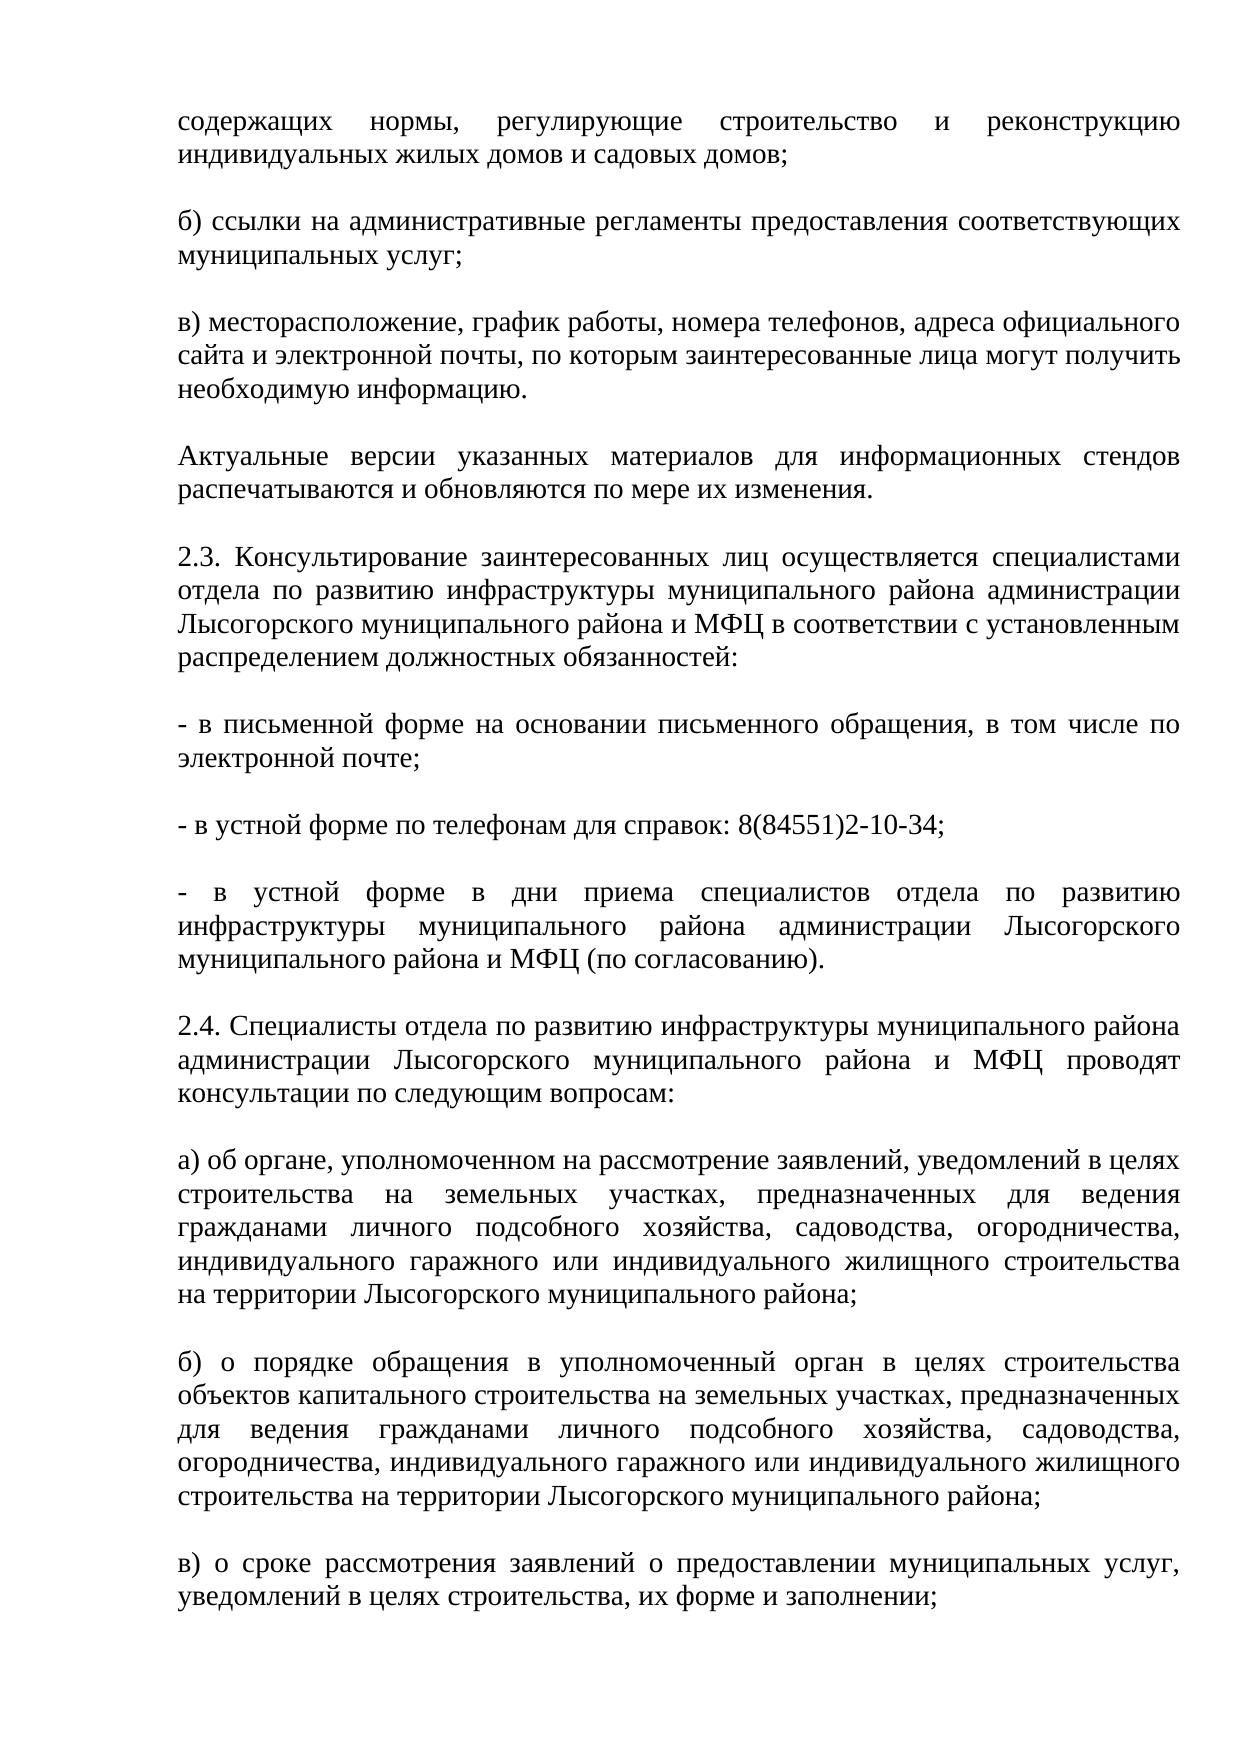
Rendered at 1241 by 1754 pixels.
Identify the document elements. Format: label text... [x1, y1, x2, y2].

text а) об органе, уполномоченном на рассмотрение заявлений, уведомлений в целях строительства на земельных участках, предназначенных для ведения гражданами личного подсобного хозяйства, садоводства, огородничества, индивидуального гаражного или индивидуального жилищного строительства на территории Лысогорского муниципального района; [177, 1109, 1181, 1310]
text в) о сроке рассмотрения заявлений о предоставлении муниципальных услуг, уведомлений в целях строительства, их форме и заполнении; [177, 1511, 1181, 1612]
text в) месторасположение, график работы, номера телефонов, адреса официального сайта и электронной почты, по которым заинтересованные лица могут получить необходимую информацию. [177, 270, 1181, 404]
text - в письменной форме на основании письменного обращения, в том числе по электронной почте; [177, 673, 1181, 773]
text б) ссылки на административные регламенты предоставления соответствующих муниципальных услуг; [177, 170, 1181, 270]
text - в устной форме по телефонам для справок: 8(84551)2-10-34; [177, 773, 1181, 841]
text 2.4. Специалисты отдела по развитию инфраструктуры муниципального района администрации Лысогорского муниципального района и МФЦ проводят консультации по следующим вопросам: [177, 975, 1181, 1109]
text б) о порядке обращения в уполномоченный орган в целях строительства объектов капитального строительства на земельных участках, предназначенных для ведения гражданами личного подсобного хозяйства, садоводства, огородничества, индивидуального гаражного или индивидуального жилищного строительства на территории Лысогорского муниципального района; [177, 1310, 1181, 1511]
text - в устной форме в дни приема специалистов отдела по развитию инфраструктуры муниципального района администрации Лысогорского муниципального района и МФЦ (по согласованию). [177, 841, 1181, 975]
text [177, 103, 1181, 170]
text 2.3. Консультирование заинтересованных лиц осуществляется специалистами отдела по развитию инфраструктуры муниципального района администрации Лысогорского муниципального района и МФЦ в соответствии с установленным распределением должностных обязанностей: [177, 505, 1181, 673]
text Актуальные версии указанных материалов для информационных стендов распечатываются и обновляются по мере их изменения. [177, 404, 1181, 505]
